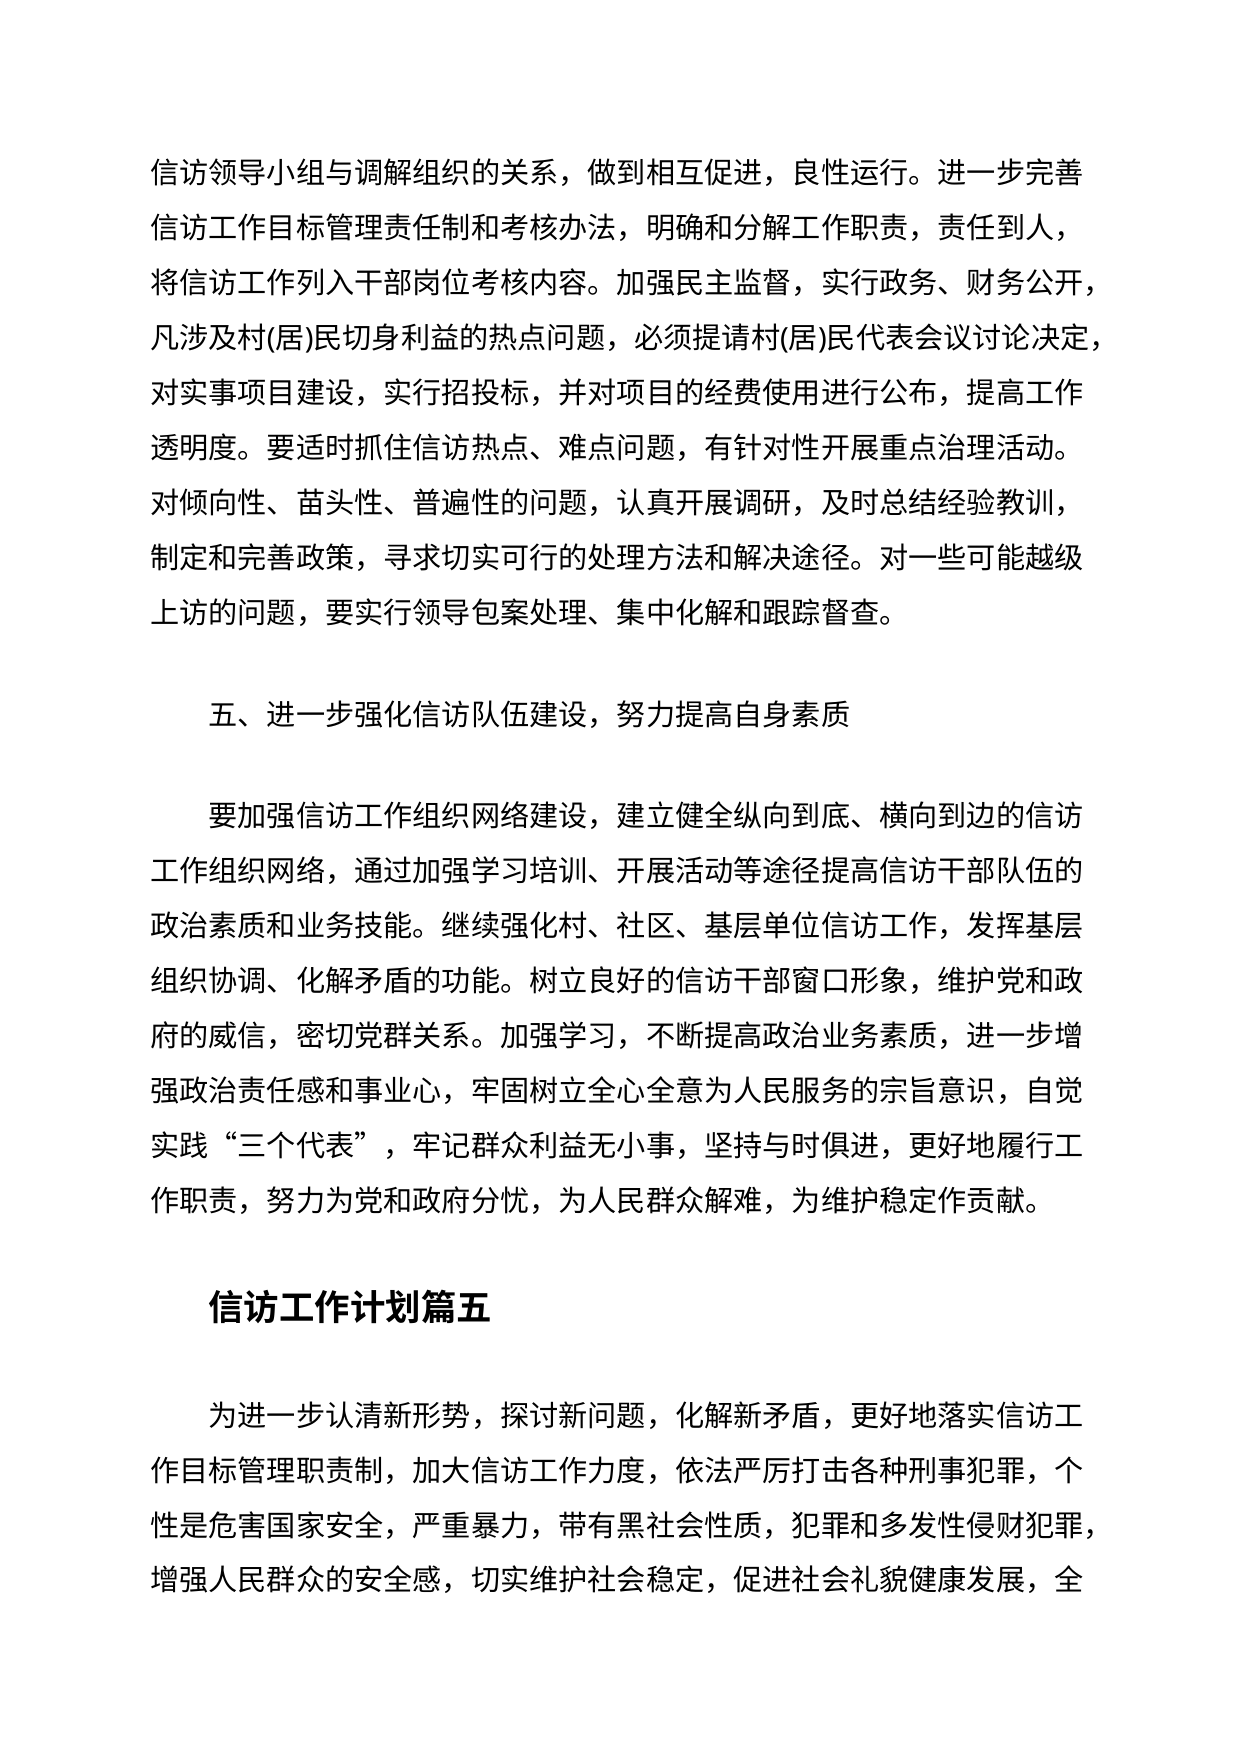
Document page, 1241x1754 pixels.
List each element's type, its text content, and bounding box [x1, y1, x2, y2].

text 五、进一步强化信访队伍建设，努力提高自身素质 [150, 691, 1090, 733]
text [150, 1392, 1090, 1599]
text 信访工作计划篇五 [150, 1279, 1090, 1330]
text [150, 150, 1090, 632]
text 要加强信访工作组织网络建设，建立健全纵向到底、横向到边的信访工作组织网络，通过加强学习培训、开展活动等途径提高信访干部队伍的政治素质和业务技能。继续强化村、社区、基层单位信访工作，发挥基层组织协调、化解矛盾的功能。树立良好的信访干部窗口形象，维护党和政府的威信，密切党群关系。加强学习，不断提高政治业务素质，进一步增强政治责任感和事业心，牢固树立全心全意为人民服务的宗旨意识，自觉实践“三个代表”，牢记群众利益无小事，坚持与时俱进，更好地履行工作职责，努力为党和政府分忧，为人民群众解难，为维护稳定作贡献。 [150, 793, 1090, 1219]
